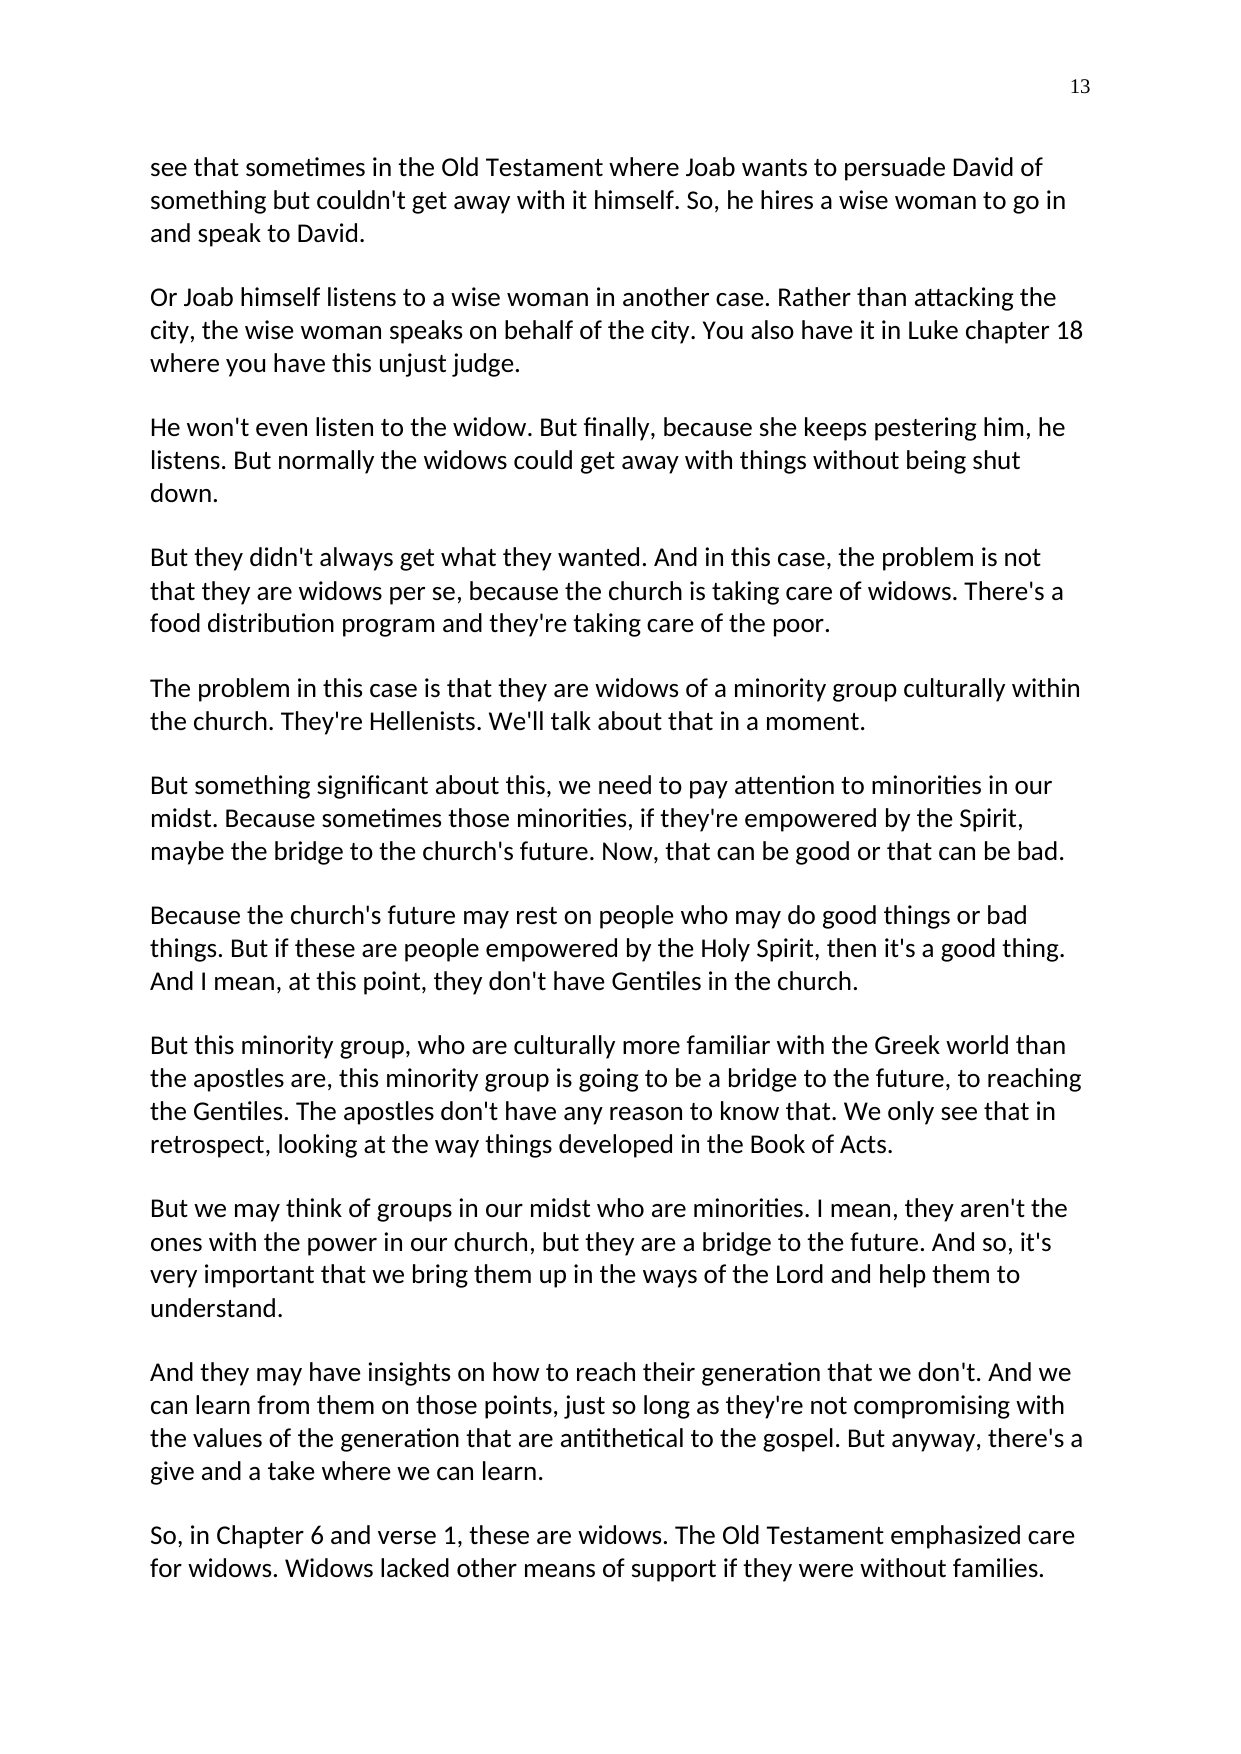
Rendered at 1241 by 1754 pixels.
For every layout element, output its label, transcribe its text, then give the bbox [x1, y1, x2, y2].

text He won't even listen to the widow. But finally, because she keeps pestering him, he listens. But normally the widows could get away with things without being shut down. [150, 410, 1090, 509]
text Or Joab himself listens to a wise woman in another case. Rather than attacking the city, the wise woman speaks on behalf of the city. You also have it in Luke chapter 18 where you have this unjust judge. [150, 280, 1090, 379]
text But this minority group, who are culturally more familiar with the Greek world than the apostles are, this minority group is going to be a bridge to the future, to reaching the Gentiles. The apostles don't have any reason to know that. We only see that in retrospect, looking at the way things developed in the Book of Acts. [150, 1028, 1090, 1161]
text But something significant about this, we need to pay attention to minorities in our midst. Because sometimes those minorities, if they're empowered by the Spirit, maybe the bridge to the church's future. Now, that can be good or that can be bad. [150, 768, 1090, 867]
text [150, 150, 1090, 249]
text But we may think of groups in our midst who are minorities. I mean, they aren't the ones with the power in our church, but they are a bridge to the future. And so, it's very important that we bring them up in the ways of the Lord and help them to understand. [150, 1192, 1090, 1324]
text Because the church's future may rest on people who may do good things or bad things. But if these are people empowered by the Holy Spirit, then it's a good thing. And I mean, at this point, they don't have Gentiles in the church. [150, 898, 1090, 997]
text The problem in this case is that they are widows of a minority group culturally within the church. They're Hellenists. We'll talk about that in a moment. [150, 671, 1090, 737]
text But they didn't always get what they wanted. And in this case, the problem is not that they are widows per se, because the church is taking care of widows. There's a food distribution program and they're taking care of the poor. [150, 541, 1090, 640]
text And they may have insights on how to reach their generation that we don't. And we can learn from them on those points, just so long as they're not compromising with the values of the generation that are antithetical to the gospel. But anyway, there's a give and a take where we can learn. [150, 1355, 1090, 1487]
text So, in Chapter 6 and verse 1, these are widows. The Old Testament emphasized care for widows. Widows lacked other means of support if they were without families. [150, 1518, 1090, 1584]
